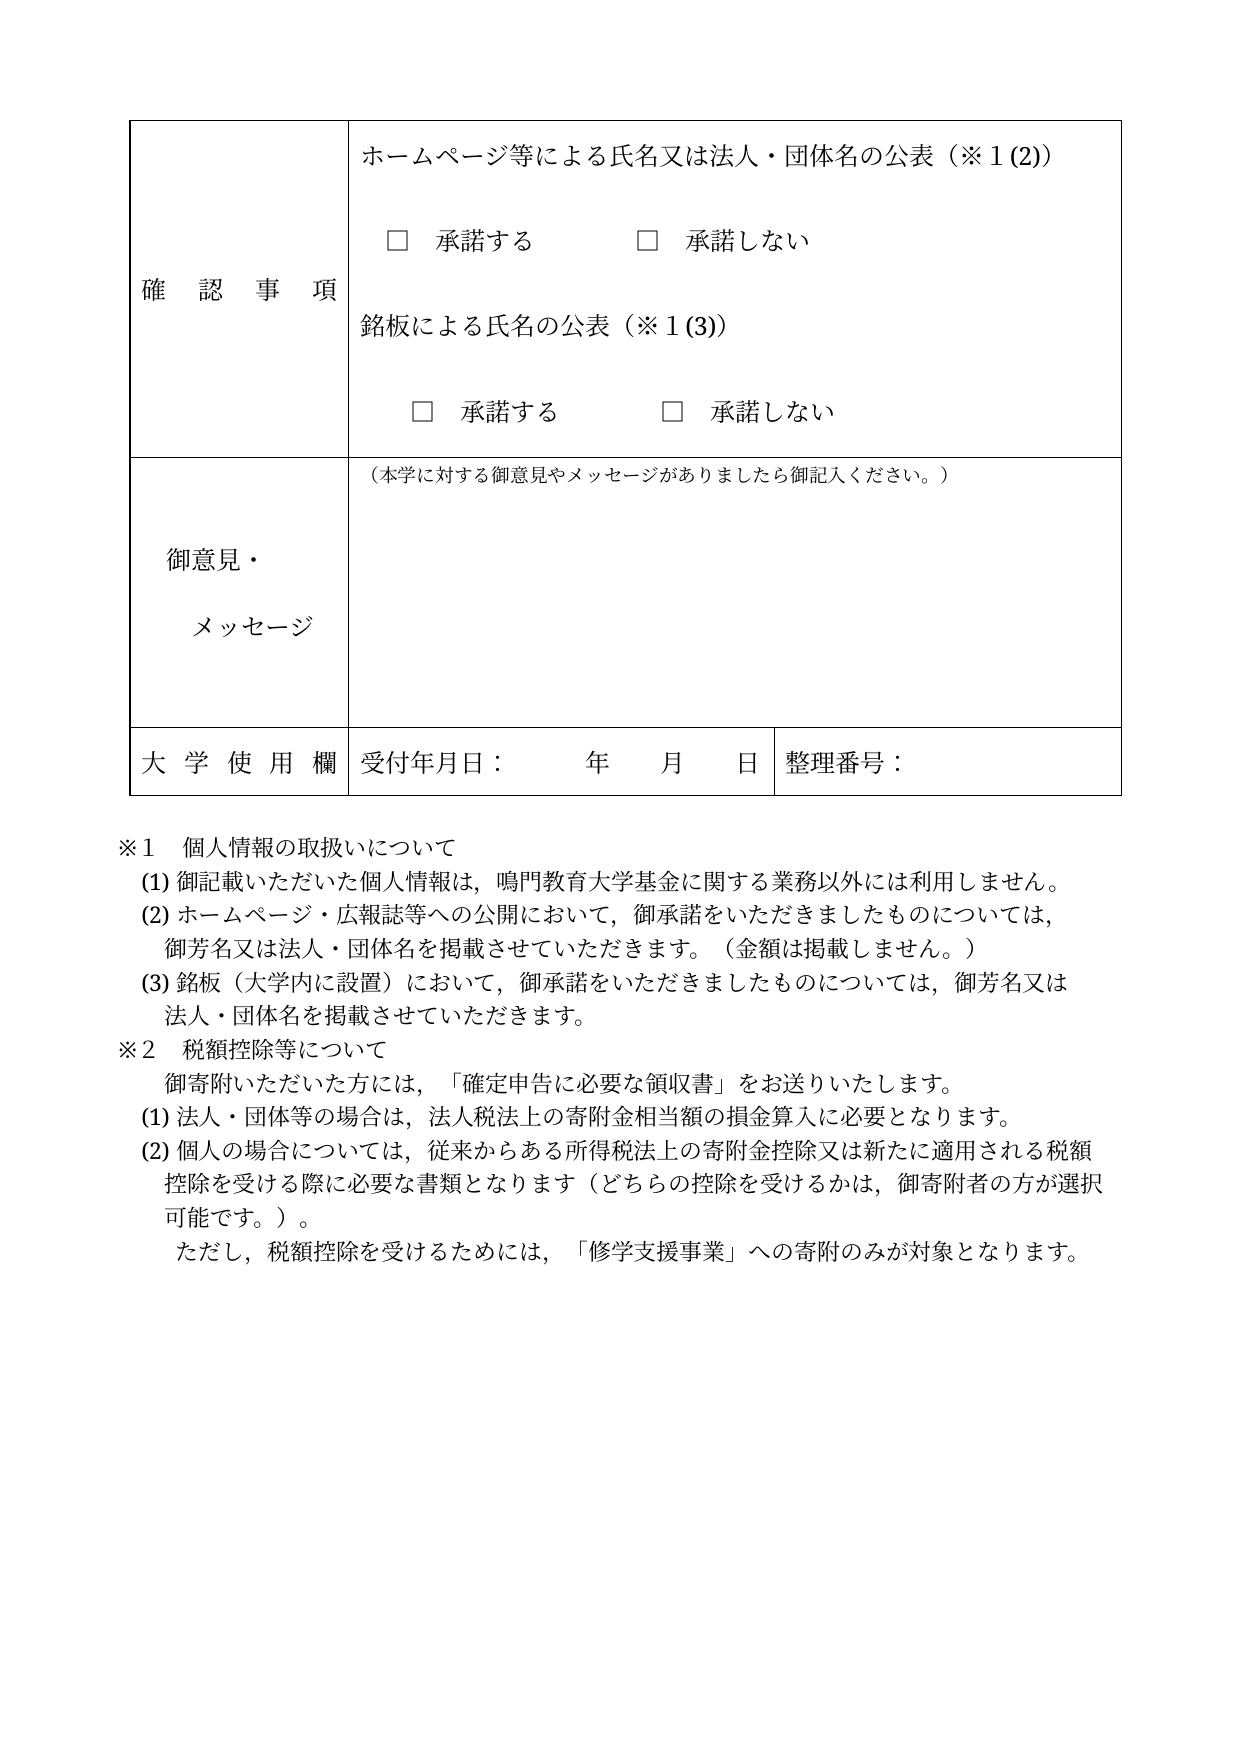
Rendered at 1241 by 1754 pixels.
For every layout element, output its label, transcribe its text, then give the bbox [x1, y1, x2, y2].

table_cell 大学使用欄 [131, 728, 348, 795]
text (3) 銘板（大学内に設置）において，御承諾をいただきましたものについては，御芳名又は [118, 964, 1122, 998]
table_cell 確認事項 [131, 121, 348, 457]
text 御寄附いただいた方には，「確定申告に必要な領収書」をお送りいたします。 [118, 1065, 1122, 1099]
table_cell 受付年月日： 年 月 日 [349, 728, 774, 795]
text (1) 法人・団体等の場合は，法人税法上の寄附金相当額の損金算入に必要となります。 [118, 1099, 1122, 1133]
table_cell ホームページ等による氏名又は法人・団体名の公表（※１(2)） □ 承諾する □ 承諾しない 銘板による氏名の公表（※１(3)） □ 承諾する □ 承諾しない [349, 121, 1121, 457]
text (2) 個人の場合については，従来からある所得税法上の寄附金控除又は新たに適用される税額 [118, 1133, 1122, 1166]
text 法人・団体名を掲載させていただきます。 [118, 998, 1122, 1032]
table_cell 整理番号： [775, 728, 1121, 795]
text 御芳名又は法人・団体名を掲載させていただきます。（金額は掲載しません。） [118, 931, 1122, 964]
text ただし，税額控除を受けるためには，「修学支援事業」への寄附のみが対象となります。 [118, 1233, 1122, 1267]
text ※１ 個人情報の取扱いについて [118, 830, 1122, 863]
text (1) 御記載いただいた個人情報は，鳴門教育大学基金に関する業務以外には利用しません。 [118, 863, 1122, 897]
text ※２ 税額控除等について [118, 1032, 1122, 1065]
text (2) ホームページ・広報誌等への公開において，御承諾をいただきましたものについては， [118, 897, 1122, 931]
text 可能です。）。 [118, 1200, 1122, 1233]
text 控除を受ける際に必要な書類となります（どちらの控除を受けるかは，御寄附者の方が選択 [118, 1166, 1122, 1200]
table_cell （本学に対する御意見やメッセージがありましたら御記入ください。） [349, 458, 1121, 727]
table_cell 御意見・ メッセージ [131, 458, 348, 727]
